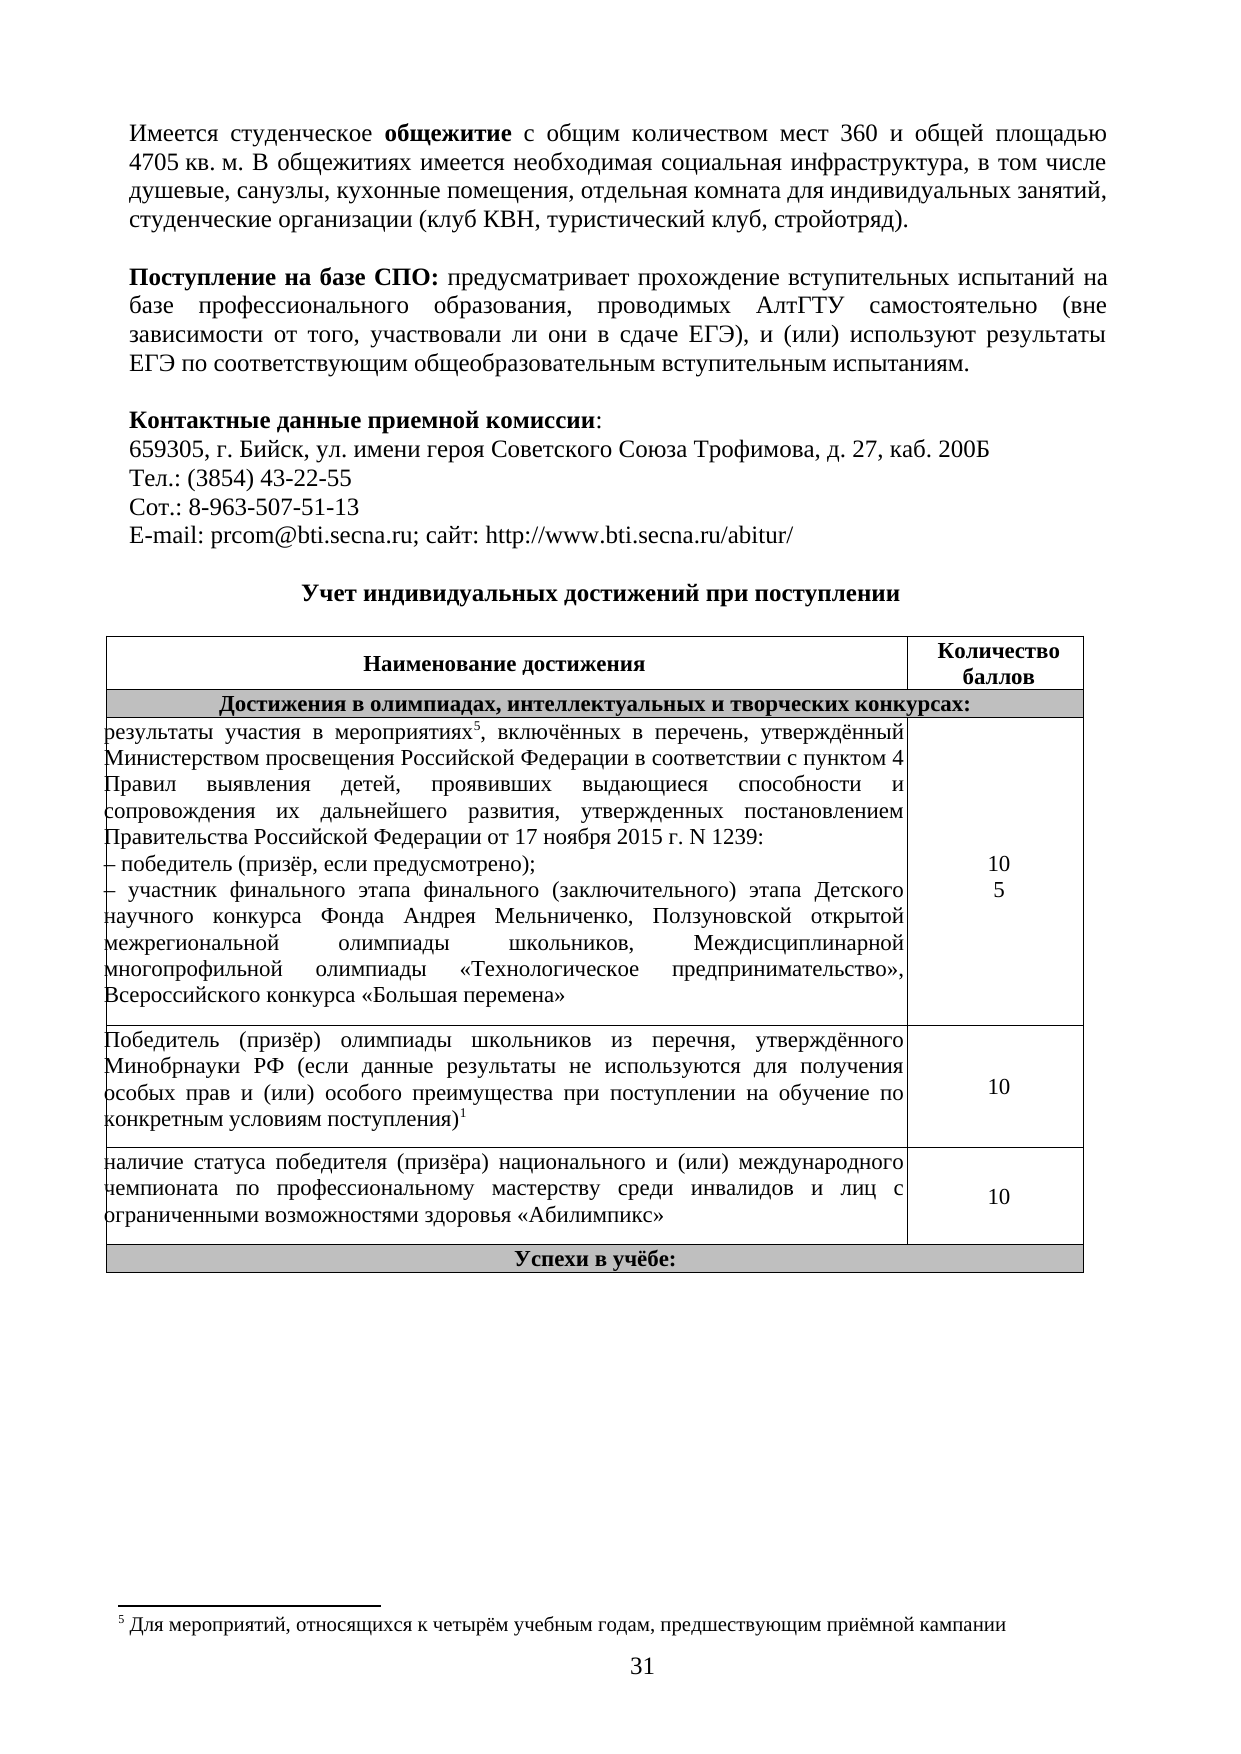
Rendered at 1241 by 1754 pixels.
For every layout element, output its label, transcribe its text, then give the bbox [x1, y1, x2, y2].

table_cell Контактные данные приемной комиссии: 659305, г. Бийск, ул. имени героя Советского Союза Трофимова, д. 27, каб. 200Б Тел.: (3854) 43-22-55 Сот.: 8-963-507-51-13 E-mail: prcom@bti.secna.ru; сайт: http://www.bti.secna.ru/abitur/ [118, 406, 1119, 549]
table_cell Имеется студенческое общежитие с общим количеством мест 360 и общей площадью 4705 кв. м. В общежитиях имеется необходимая социальная инфраструктура, в том числе душевые, санузлы, кухонные помещения, отдельная комната для индивидуальных занятий, студенческие организации (клуб КВН, туристический клуб, стройотряд). [118, 118, 1119, 262]
table_cell Поступление на базе СПО: предусматривает прохождение вступительных испытаний на базе профессионального образования, проводимых АлтГТУ самостоятельно (вне зависимости от того, участвовали ли они в сдаче ЕГЭ), и (или) используют результаты ЕГЭ по соответствующим общеобразовательным вступительным испытаниям. [118, 262, 1119, 406]
table_cell Учет индивидуальных достижений при поступлении [118, 549, 1083, 636]
